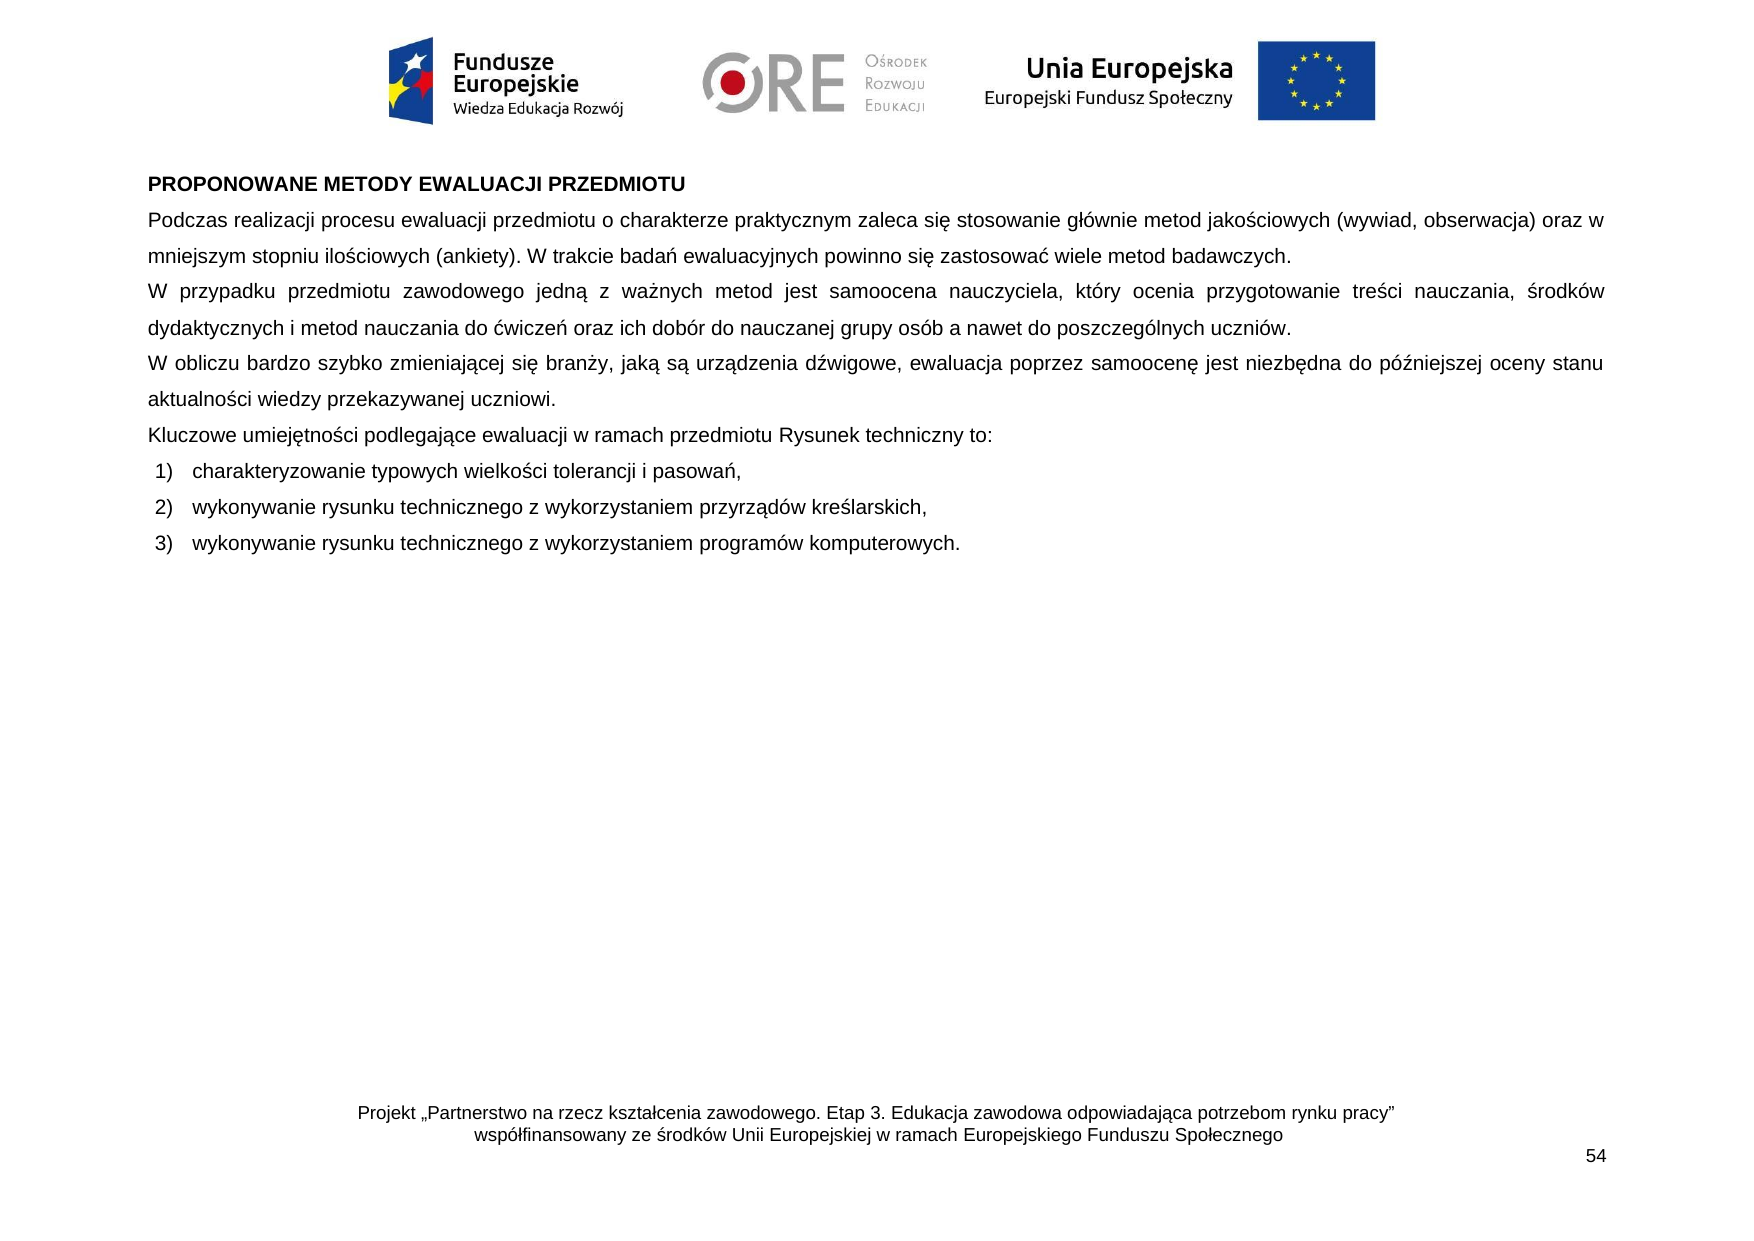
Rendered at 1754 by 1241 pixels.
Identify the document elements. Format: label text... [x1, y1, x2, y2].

text W przypadku przedmiotu zawodowego jedną z ważnych metod jest samoocena nauczyciela, który ocenia przygotowanie treści nauczania, środków dydaktycznych i metod nauczania do ćwiczeń oraz ich dobór do nauczanej grupy osób a nawet do poszczególnych uczniów. [148, 279, 1606, 339]
text Kluczowe umiejętności podlegające ewaluacji w ramach przedmiotu Rysunek techniczny to: [148, 423, 1606, 447]
text Podczas realizacji procesu ewaluacji przedmiotu o charakterze praktycznym zaleca się stosowanie głównie metod jakościowych (wywiad, obserwacja) oraz w mniejszym stopniu ilościowych (ankiety). W trakcie badań ewaluacyjnych powinno się zastosować wiele metod badawczych. [148, 207, 1606, 267]
list charakteryzowanie typowych wielkości tolerancji i pasowań, [154, 459, 1606, 483]
text W obliczu bardzo szybko zmieniającej się branży, jaką są urządzenia dźwigowe, ewaluacja poprzez samoocenę jest niezbędna do późniejszej oceny stanu aktualności wiedzy przekazywanej uczniowi. [148, 351, 1606, 411]
text PROPONOWANE METODY EWALUACJI PRZEDMIOTU [148, 172, 1606, 196]
list wykonywanie rysunku technicznego z wykorzystaniem przyrządów kreślarskich, [154, 495, 1606, 519]
list wykonywanie rysunku technicznego z wykorzystaniem programów komputerowych. [154, 531, 1606, 555]
picture [367, 15, 1402, 146]
